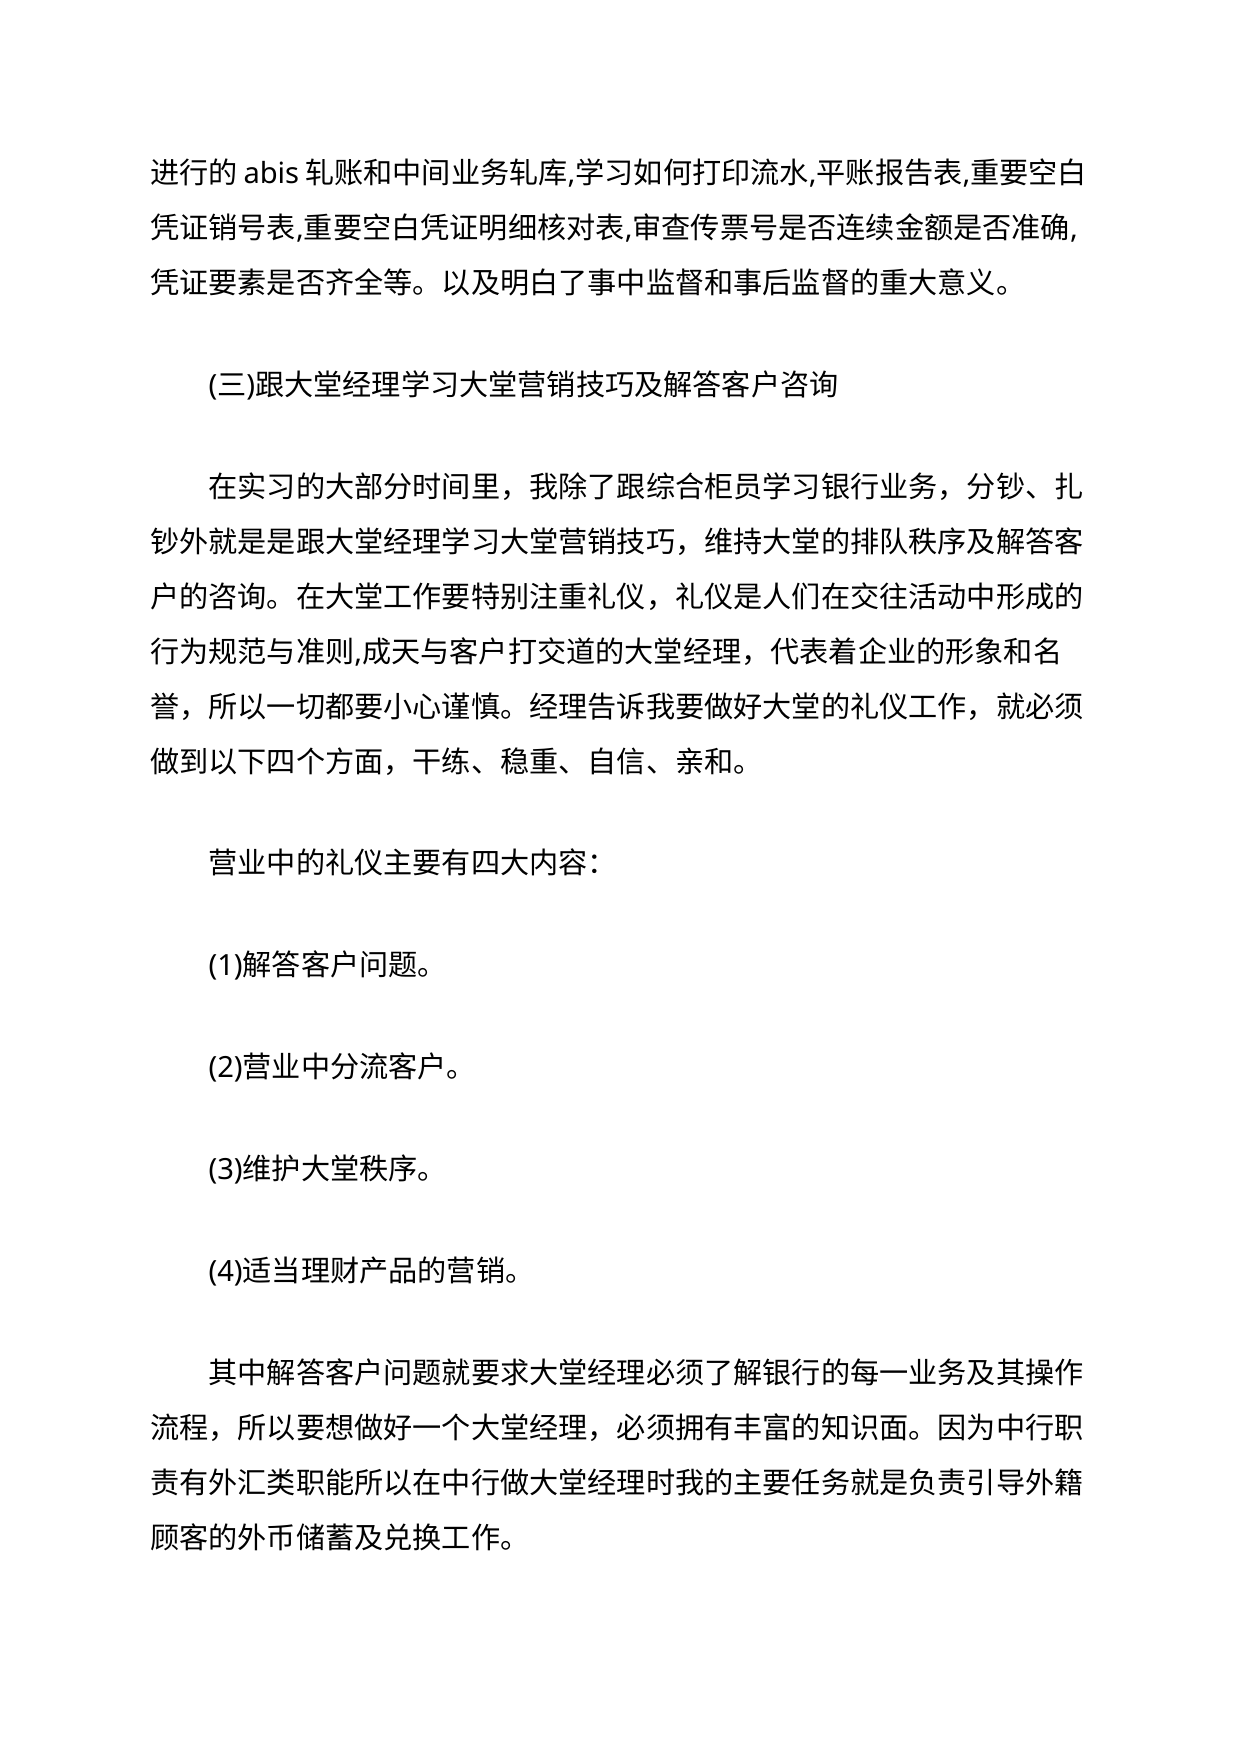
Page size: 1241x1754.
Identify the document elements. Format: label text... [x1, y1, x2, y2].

text (三)跟大堂经理学习大堂营销技巧及解答客户咨询 [150, 362, 1090, 404]
text (2)营业中分流客户。 [150, 1044, 1090, 1086]
text 其中解答客户问题就要求大堂经理必须了解银行的每一业务及其操作流程，所以要想做好一个大堂经理，必须拥有丰富的知识面。因为中行职责有外汇类职能所以在中行做大堂经理时我的主要任务就是负责引导外籍顾客的外币储蓄及兑换工作。 [150, 1350, 1090, 1557]
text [150, 150, 1090, 302]
text (1)解答客户问题。 [150, 942, 1090, 984]
text (3)维护大堂秩序。 [150, 1146, 1090, 1188]
text (4)适当理财产品的营销。 [150, 1248, 1090, 1290]
text 在实习的大部分时间里，我除了跟综合柜员学习银行业务，分钞、扎钞外就是是跟大堂经理学习大堂营销技巧，维持大堂的排队秩序及解答客户的咨询。在大堂工作要特别注重礼仪，礼仪是人们在交往活动中形成的行为规范与准则,成天与客户打交道的大堂经理，代表着企业的形象和名誉，所以一切都要小心谨慎。经理告诉我要做好大堂的礼仪工作，就必须做到以下四个方面，干练、稳重、自信、亲和。 [150, 464, 1090, 781]
text 营业中的礼仪主要有四大内容： [150, 840, 1090, 882]
